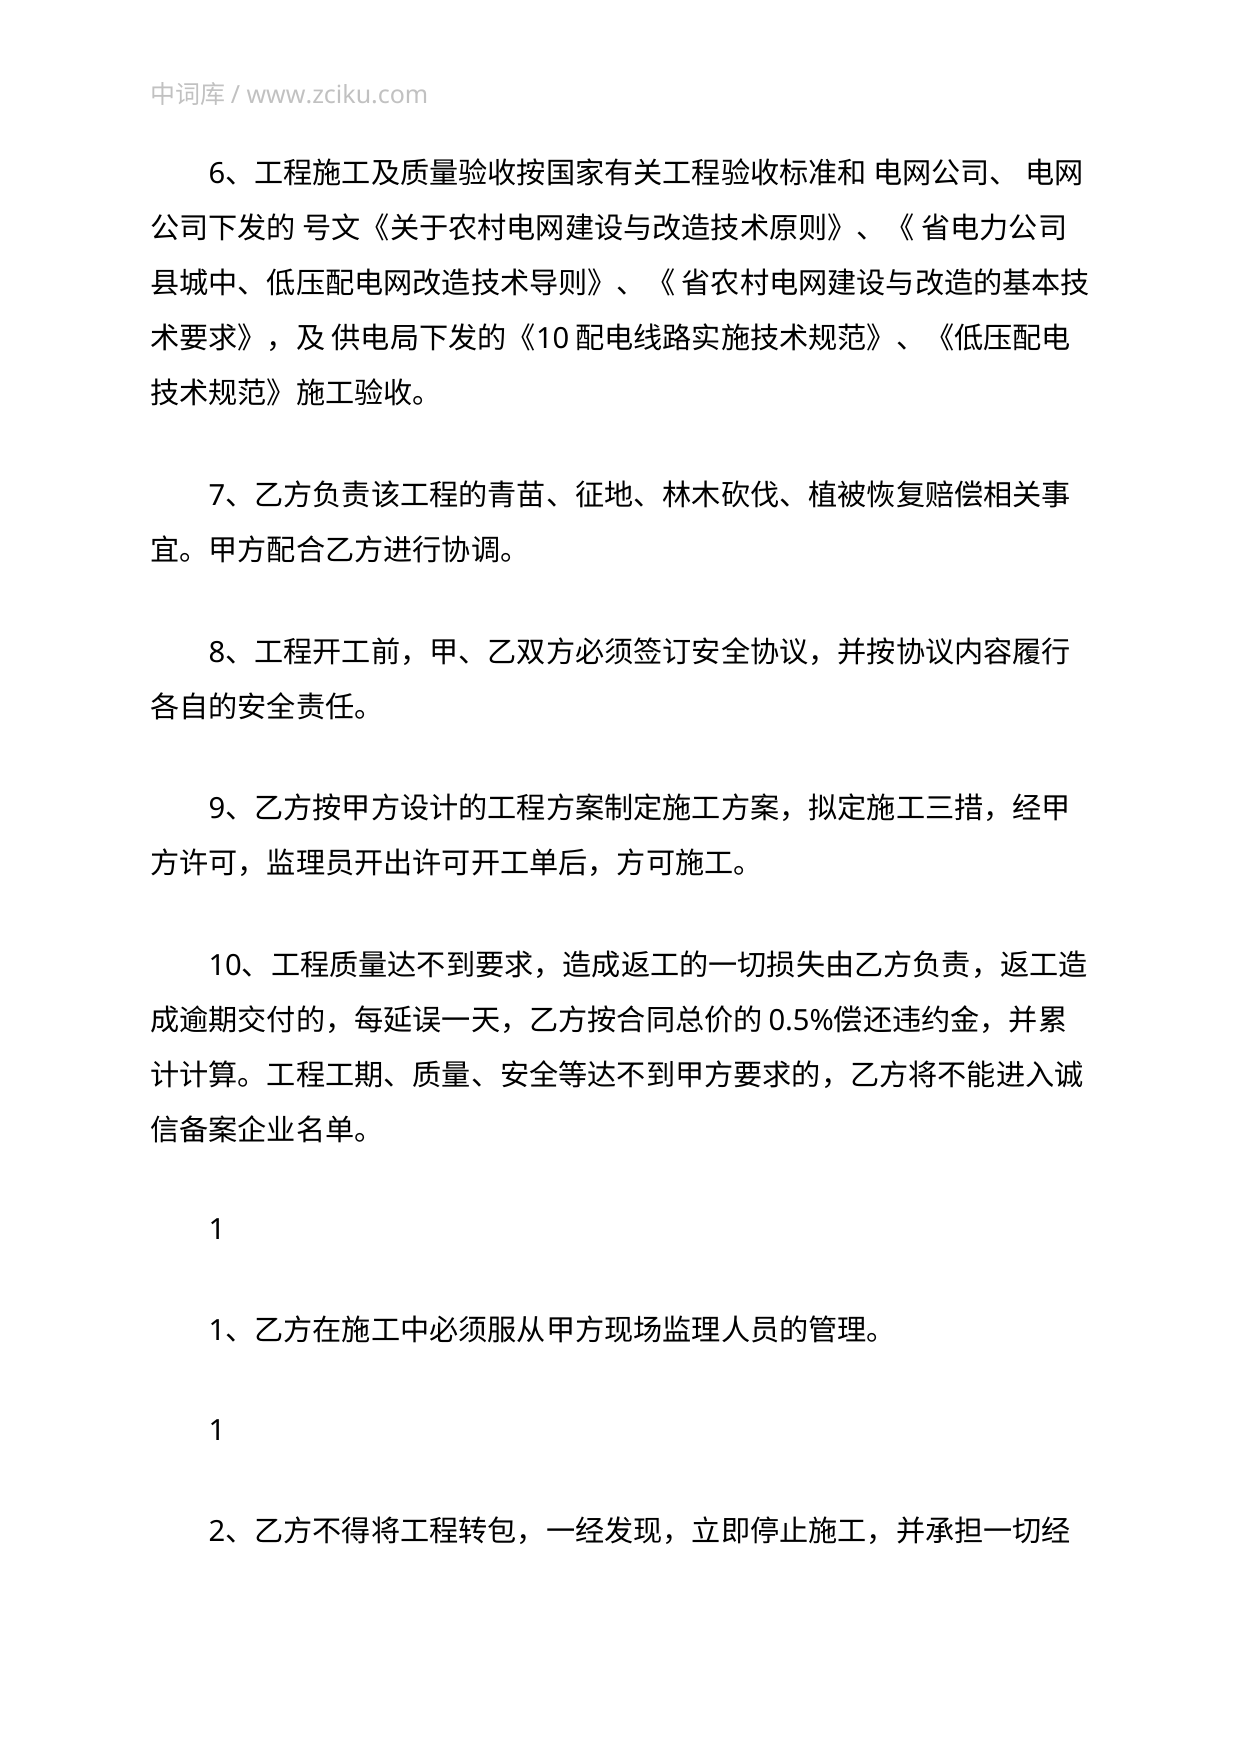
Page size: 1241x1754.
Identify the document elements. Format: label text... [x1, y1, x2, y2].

text 10、工程质量达不到要求，造成返工的一切损失由乙方负责，返工造成逾期交付的，每延误一天，乙方按合同总价的0.5%偿还违约金，并累计计算。工程工期、质量、安全等达不到甲方要求的，乙方将不能进入诚信备案企业名单。 [150, 942, 1090, 1149]
text 1 [150, 1409, 1090, 1449]
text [150, 1507, 1090, 1550]
text 6、工程施工及质量验收按国家有关工程验收标准和 电网公司、 电网公司下发的 号文《关于农村电网建设与改造技术原则》、《 省电力公司县城中、低压配电网改造技术导则》、《 省农村电网建设与改造的基本技术要求》，及 供电局下发的《10配电线路实施技术规范》、《低压配电技术规范》施工验收。 [150, 150, 1090, 412]
text 1 [150, 1208, 1090, 1248]
text 1、乙方在施工中必须服从甲方现场监理人员的管理。 [150, 1307, 1090, 1349]
text 7、乙方负责该工程的青苗、征地、林木砍伐、植被恢复赔偿相关事宜。甲方配合乙方进行协调。 [150, 472, 1090, 569]
text 9、乙方按甲方设计的工程方案制定施工方案，拟定施工三措，经甲方许可，监理员开出许可开工单后，方可施工。 [150, 785, 1090, 882]
text 8、工程开工前，甲、乙双方必须签订安全协议，并按协议内容履行各自的安全责任。 [150, 628, 1090, 726]
